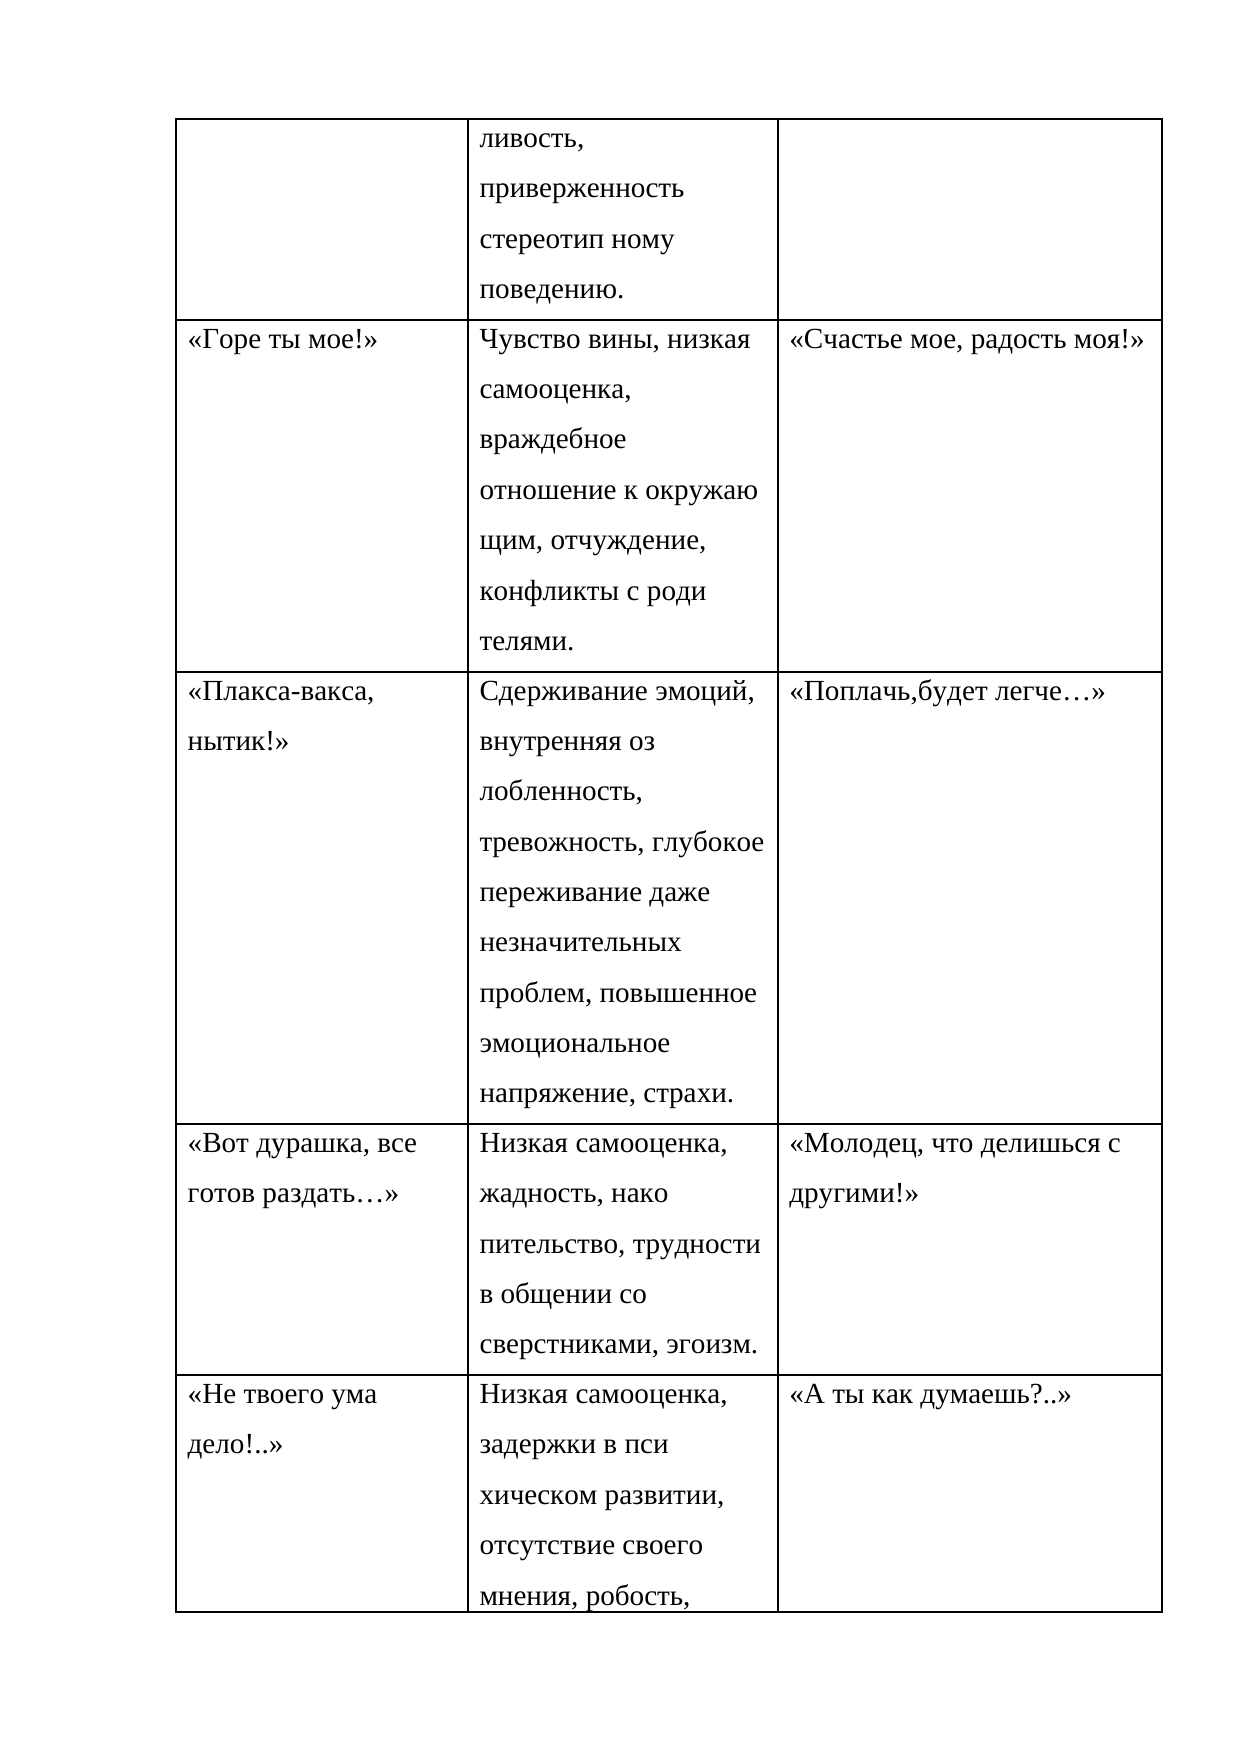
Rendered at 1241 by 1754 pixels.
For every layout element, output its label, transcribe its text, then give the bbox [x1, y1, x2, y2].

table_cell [177, 120, 467, 319]
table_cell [779, 120, 1161, 319]
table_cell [469, 120, 777, 319]
table_cell «Плакса-вакса, нытик!» [177, 673, 467, 1123]
table_cell Низкая самооценка, жадность, нако пительство, трудности в общении со сверстниками, эгоизм. [469, 1125, 777, 1374]
table_cell «Счастье мое, радость моя!» [779, 321, 1161, 671]
table_cell Сдерживание эмоций, внутренняя оз лобленность, тревожность, глубокое переживание даже незначительных проблем, повышенное эмоциональное напряжение, страхи. [469, 673, 777, 1123]
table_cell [469, 1376, 777, 1611]
table_cell Чувство вины, низкая самооценка, враждебное отношение к окружаю щим, отчуждение, конфликты с роди телями. [469, 321, 777, 671]
table_cell «Молодец, что делишься с другими!» [779, 1125, 1161, 1374]
table_cell «Вот дурашка, все готов раздать…» [177, 1125, 467, 1374]
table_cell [779, 1376, 1161, 1611]
table_cell «Горе ты мое!» [177, 321, 467, 671]
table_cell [177, 1376, 467, 1611]
table_cell «Поплачь,будет легче…» [779, 673, 1161, 1123]
